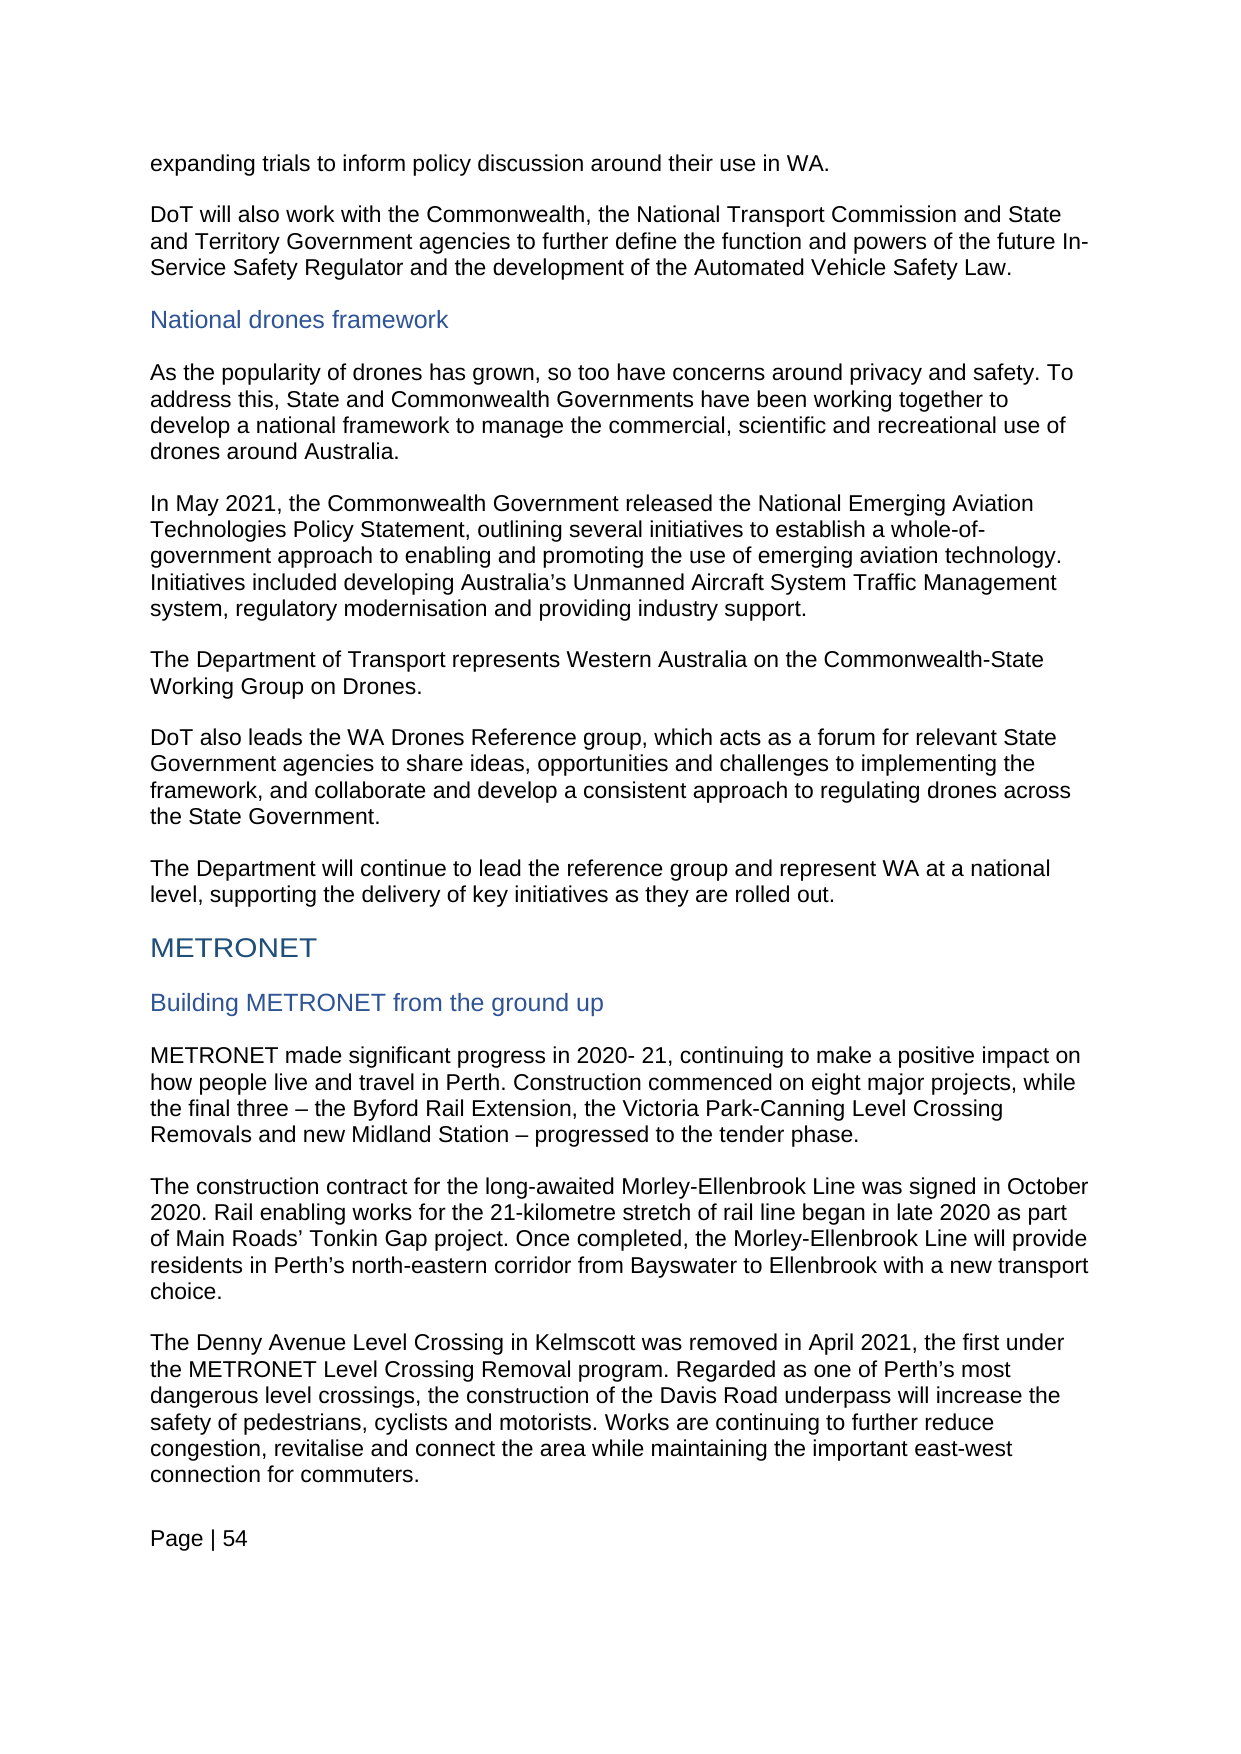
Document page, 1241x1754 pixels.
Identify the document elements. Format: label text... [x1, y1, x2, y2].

text The construction contract for the long-awaited Morley-Ellenbrook Line was signed in October 2020. Rail enabling works for the 21-kilometre stretch of rail line began in late 2020 as part of Main Roads’ Tonkin Gap project. Once completed, the Morley-Ellenbrook Line will provide residents in Perth’s north-eastern corridor from Bayswater to Ellenbrook with a new transport choice. [150, 1173, 1090, 1304]
subtitle METRONET [150, 932, 1090, 963]
text The Denny Avenue Level Crossing in Kelmscott was removed in April 2021, the first under the METRONET Level Crossing Removal program. Regarded as one of Perth’s most dangerous level crossings, the construction of the Davis Road underpass will increase the safety of pedestrians, cyclists and motorists. Works are continuing to further reduce congestion, revitalise and connect the area while maintaining the important east-west connection for commuters. [150, 1329, 1090, 1487]
text METRONET made significant progress in 2020- 21, continuing to make a positive impact on how people live and travel in Perth. Construction commenced on eight major projects, while the final three – the Byford Rail Extension, the Victoria Park-Canning Level Crossing Removals and new Midland Station – progressed to the tender phase. [150, 1042, 1090, 1148]
text In May 2021, the Commonwealth Government released the National Emerging Aviation Technologies Policy Statement, outlining several initiatives to establish a whole-of-government approach to enabling and promoting the use of emerging aviation technology. Initiatives included developing Australia’s Unmanned Aircraft System Traffic Management system, regulatory modernisation and providing industry support. [150, 489, 1090, 621]
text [150, 150, 1090, 176]
subtitle National drones framework [150, 305, 1090, 334]
text The Department of Transport represents Western Australia on the Commonwealth-State Working Group on Drones. [150, 646, 1090, 699]
text DoT will also work with the Commonwealth, the National Transport Commission and State and Territory Government agencies to further define the function and powers of the future In-Service Safety Regulator and the development of the Automated Vehicle Safety Law. [150, 201, 1090, 280]
text DoT also leads the WA Drones Reference group, which acts as a forum for relevant State Government agencies to share ideas, opportunities and challenges to implementing the framework, and collaborate and develop a consistent approach to regulating drones across the State Government. [150, 724, 1090, 829]
text The Department will continue to lead the reference group and represent WA at a national level, supporting the delivery of key initiatives as they are rolled out. [150, 854, 1090, 907]
text As the popularity of drones has grown, so too have concerns around privacy and safety. To address this, State and Commonwealth Governments have been working together to develop a national framework to manage the commercial, scientific and recreational use of drones around Australia. [150, 359, 1090, 464]
subtitle Building METRONET from the ground up [150, 988, 1090, 1017]
